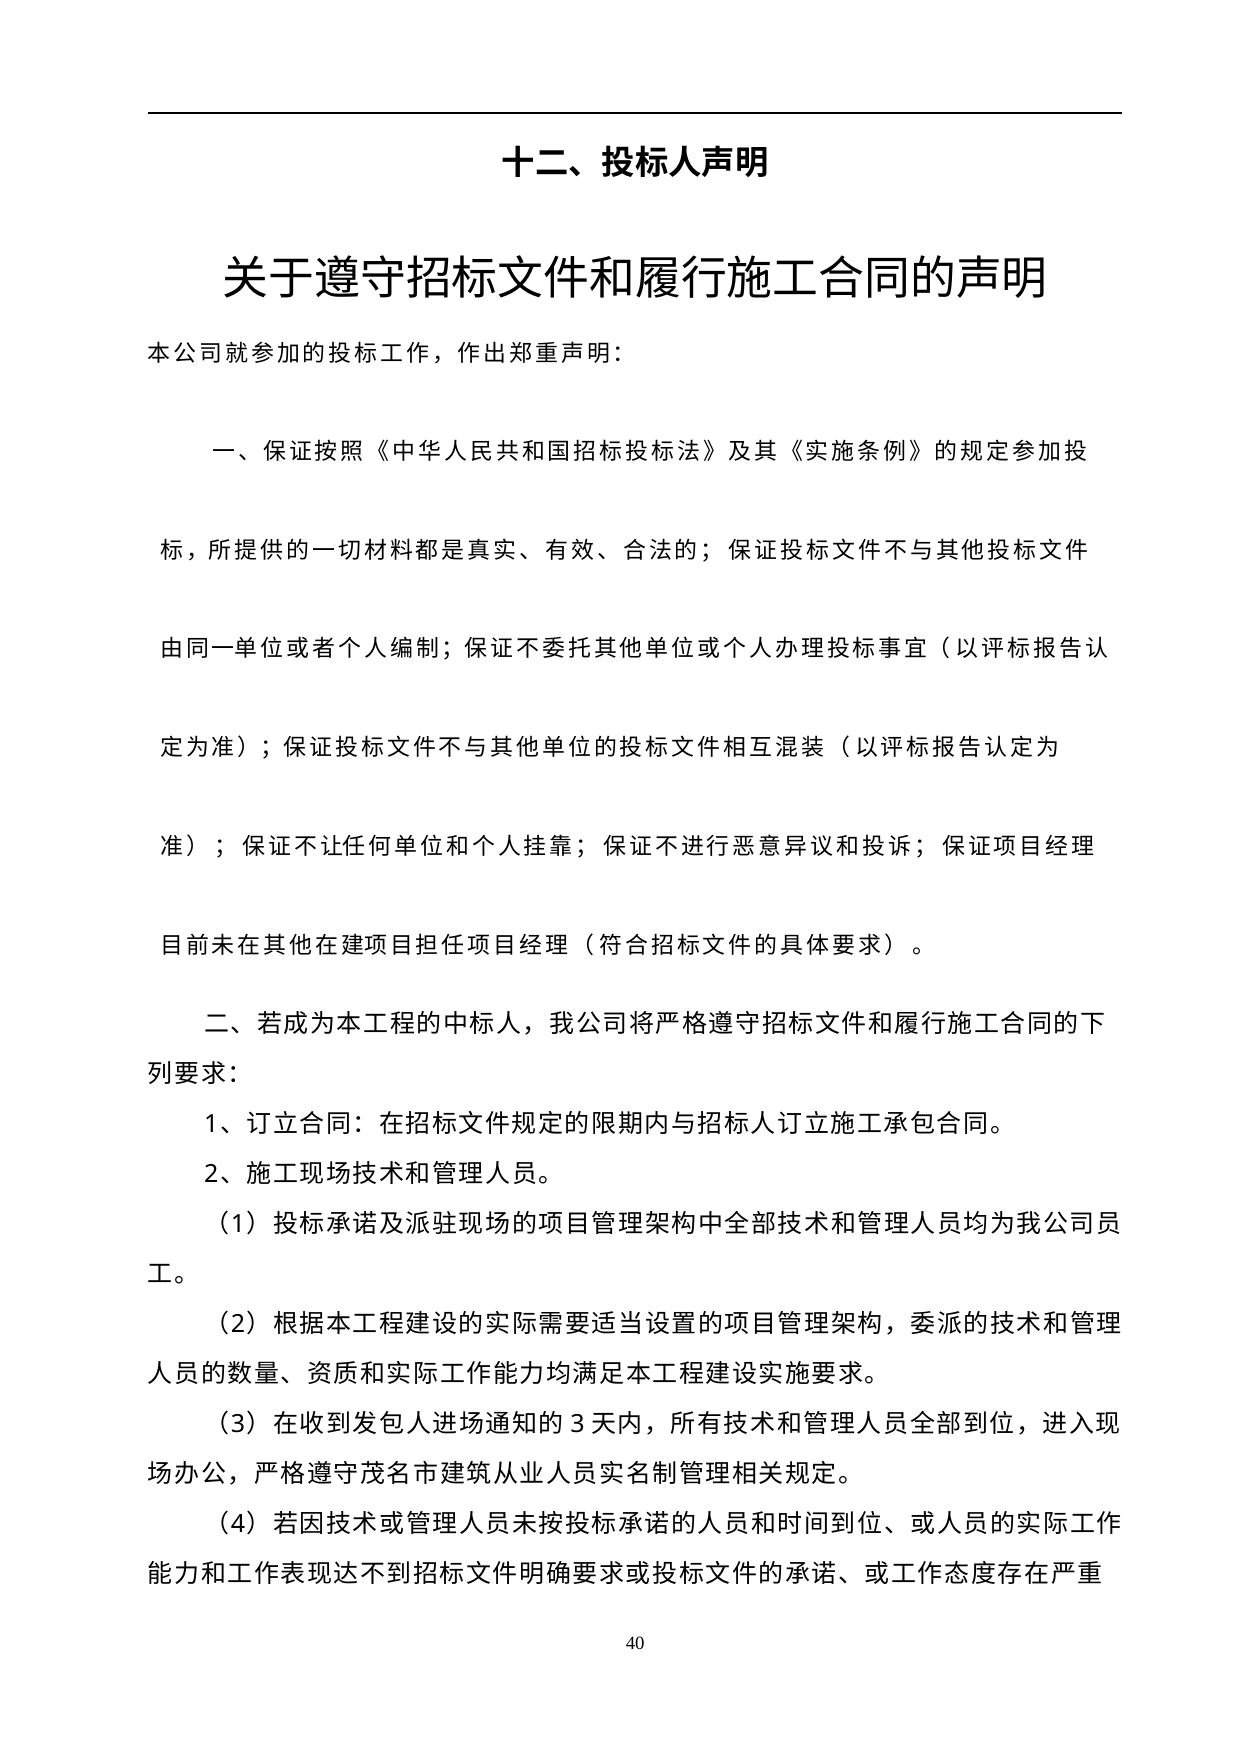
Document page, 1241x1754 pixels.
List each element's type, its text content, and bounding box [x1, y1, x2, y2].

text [148, 1493, 1122, 1593]
text 本公司就参加的投标工作，作出郑重声明： [148, 319, 1110, 384]
text （2）根据本工程建设的实际需要适当设置的项目管理架构，委派的技术和管理人员的数量、资质和实际工作能力均满足本工程建设实施要求。 [148, 1293, 1122, 1393]
text 2、施工现场技术和管理人员。 [148, 1143, 1122, 1193]
text 十二、投标人声明 [148, 127, 1122, 192]
text 关于遵守招标文件和履行施工合同的声明 [148, 257, 1122, 303]
text 一、保证按照《中华人民共和国招标投标法》及其《实施条例》的规定参加投标，所提供的一切材料都是真实、有效、合法的； 保证投标文件不与其他投标文件由同一单位或者个人编制；保证不委托其他单位或个人办理投标事宜（ 以评标报告认定为准）；保证投标文件不与其他单位的投标文件相互混装（ 以评标报告认定为准） ； 保证不让任何单位和个人挂靠； 保证不进行恶意异议和投诉； 保证项目经理目前未在其他在建项目担任项目经理（ 符合招标文件的具体要求） 。 [160, 417, 1110, 976]
text （3）在收到发包人进场通知的3天内，所有技术和管理人员全部到位，进入现场办公，严格遵守茂名市建筑从业人员实名制管理相关规定。 [148, 1393, 1122, 1493]
text 二、若成为本工程的中标人，我公司将严格遵守招标文件和履行施工合同的下列要求： [148, 993, 1122, 1093]
text 1、订立合同：在招标文件规定的限期内与招标人订立施工承包合同。 [148, 1093, 1122, 1143]
text （1）投标承诺及派驻现场的项目管理架构中全部技术和管理人员均为我公司员工。 [148, 1193, 1122, 1293]
